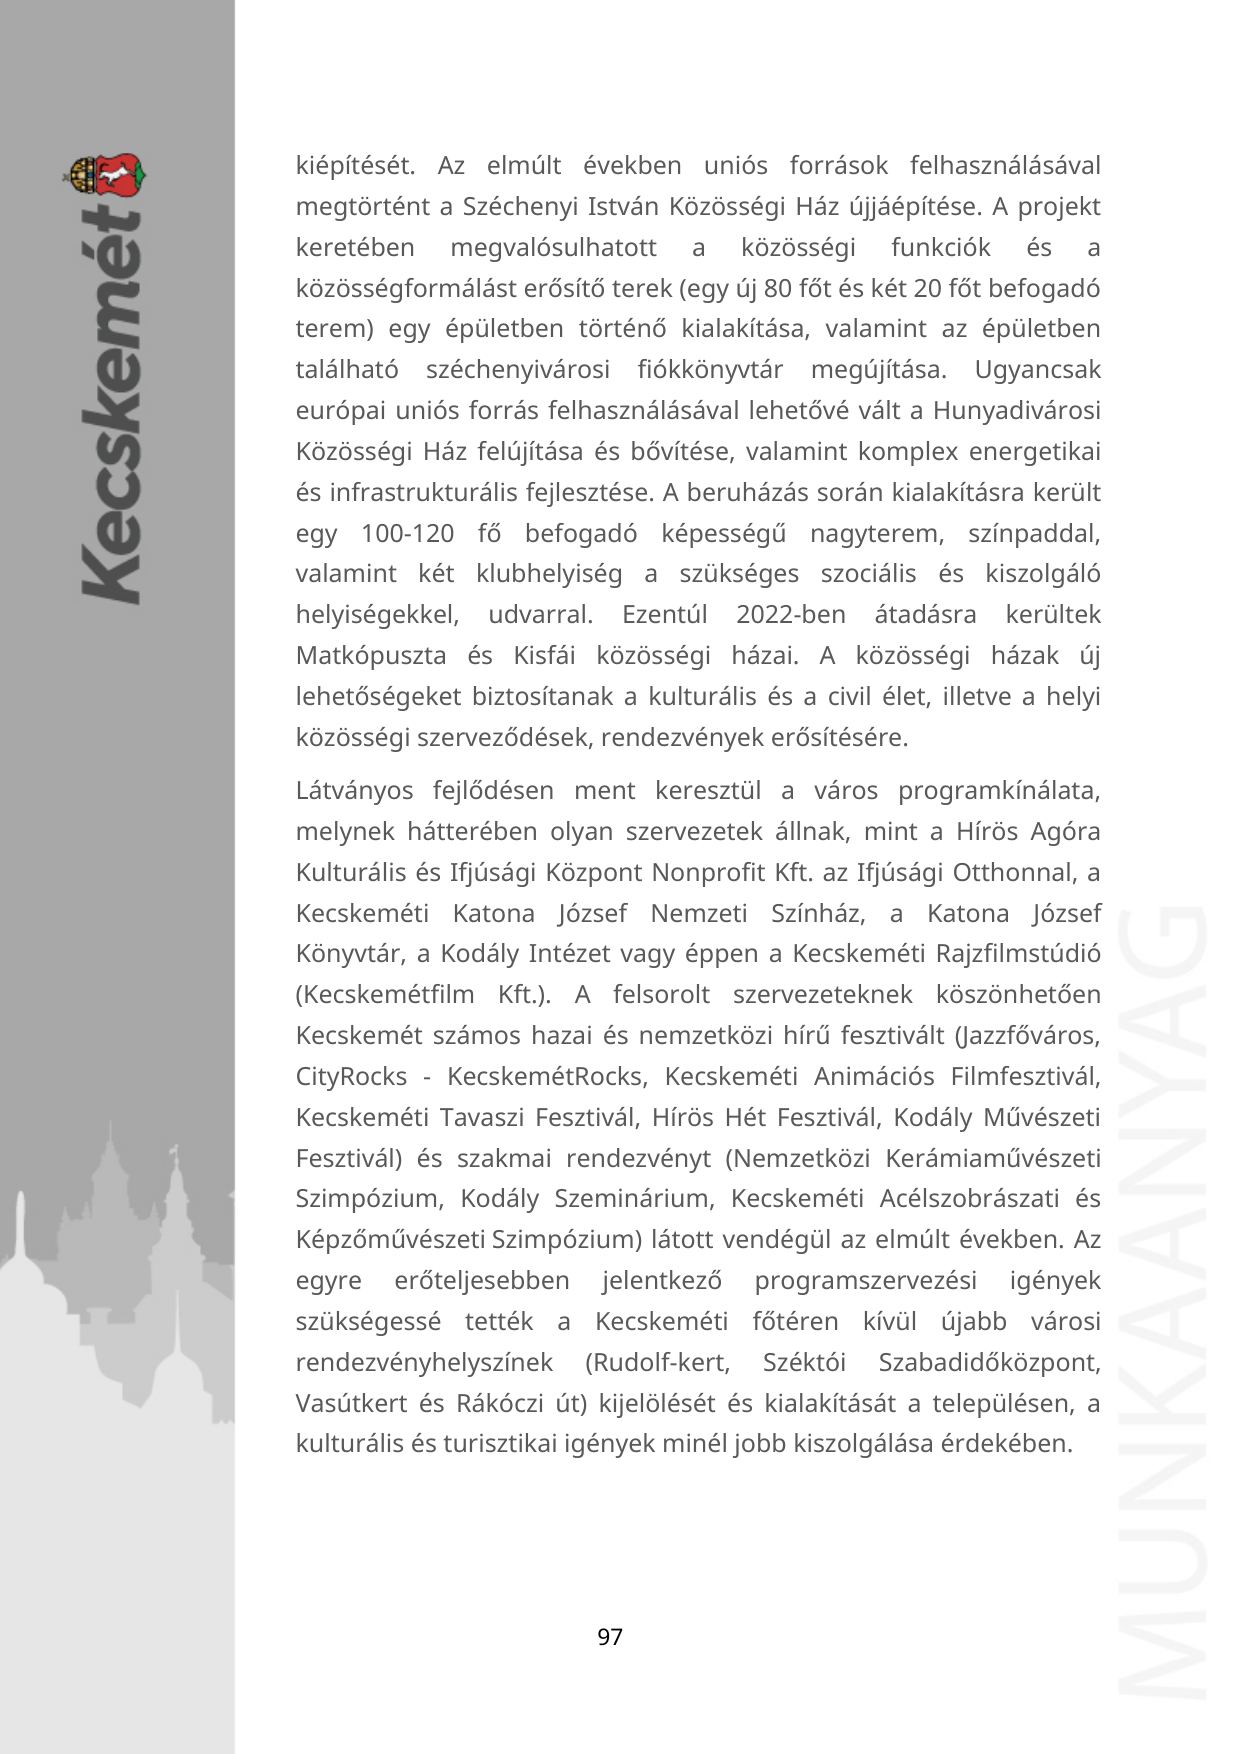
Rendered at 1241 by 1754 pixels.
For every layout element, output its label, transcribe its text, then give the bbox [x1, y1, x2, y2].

text Látványos fejlődésen ment keresztül a város programkínálata, melynek hátterében olyan szervezetek állnak, mint a Hírös Agóra Kulturális és Ifjúsági Központ Nonprofit Kft. az Ifjúsági Otthonnal, a Kecskeméti Katona József Nemzeti Színház, a Katona József Könyvtár, a Kodály Intézet vagy éppen a Kecskeméti Rajzfilmstúdió (Kecskemétfilm Kft.). A felsorolt szervezeteknek köszönhetően Kecskemét számos hazai és nemzetközi hírű fesztivált (Jazzfőváros, CityRocks - KecskemétRocks, Kecskeméti Animációs Filmfesztivál, Kecskeméti Tavaszi Fesztivál, Hírös Hét Fesztivál, Kodály Művészeti Fesztivál) és szakmai rendezvényt (Nemzetközi Kerámiaművészeti Szimpózium, Kodály Szeminárium, Kecskeméti Acélszobrászati és Képzőművészeti Szimpózium) látott vendégül az elmúlt években. Az egyre erőteljesebben jelentkező programszervezési igények szükségessé tették a Kecskeméti főtéren kívül újabb városi rendezvényhelyszínek (Rudolf-kert, Széktói Szabadidőközpont, Vasútkert és Rákóczi út) kijelölését és kialakítását a településen, a kulturális és turisztikai igények minél jobb kiszolgálása érdekében. [295, 773, 1102, 1460]
picture [0, 0, 1236, 1754]
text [295, 148, 1102, 753]
